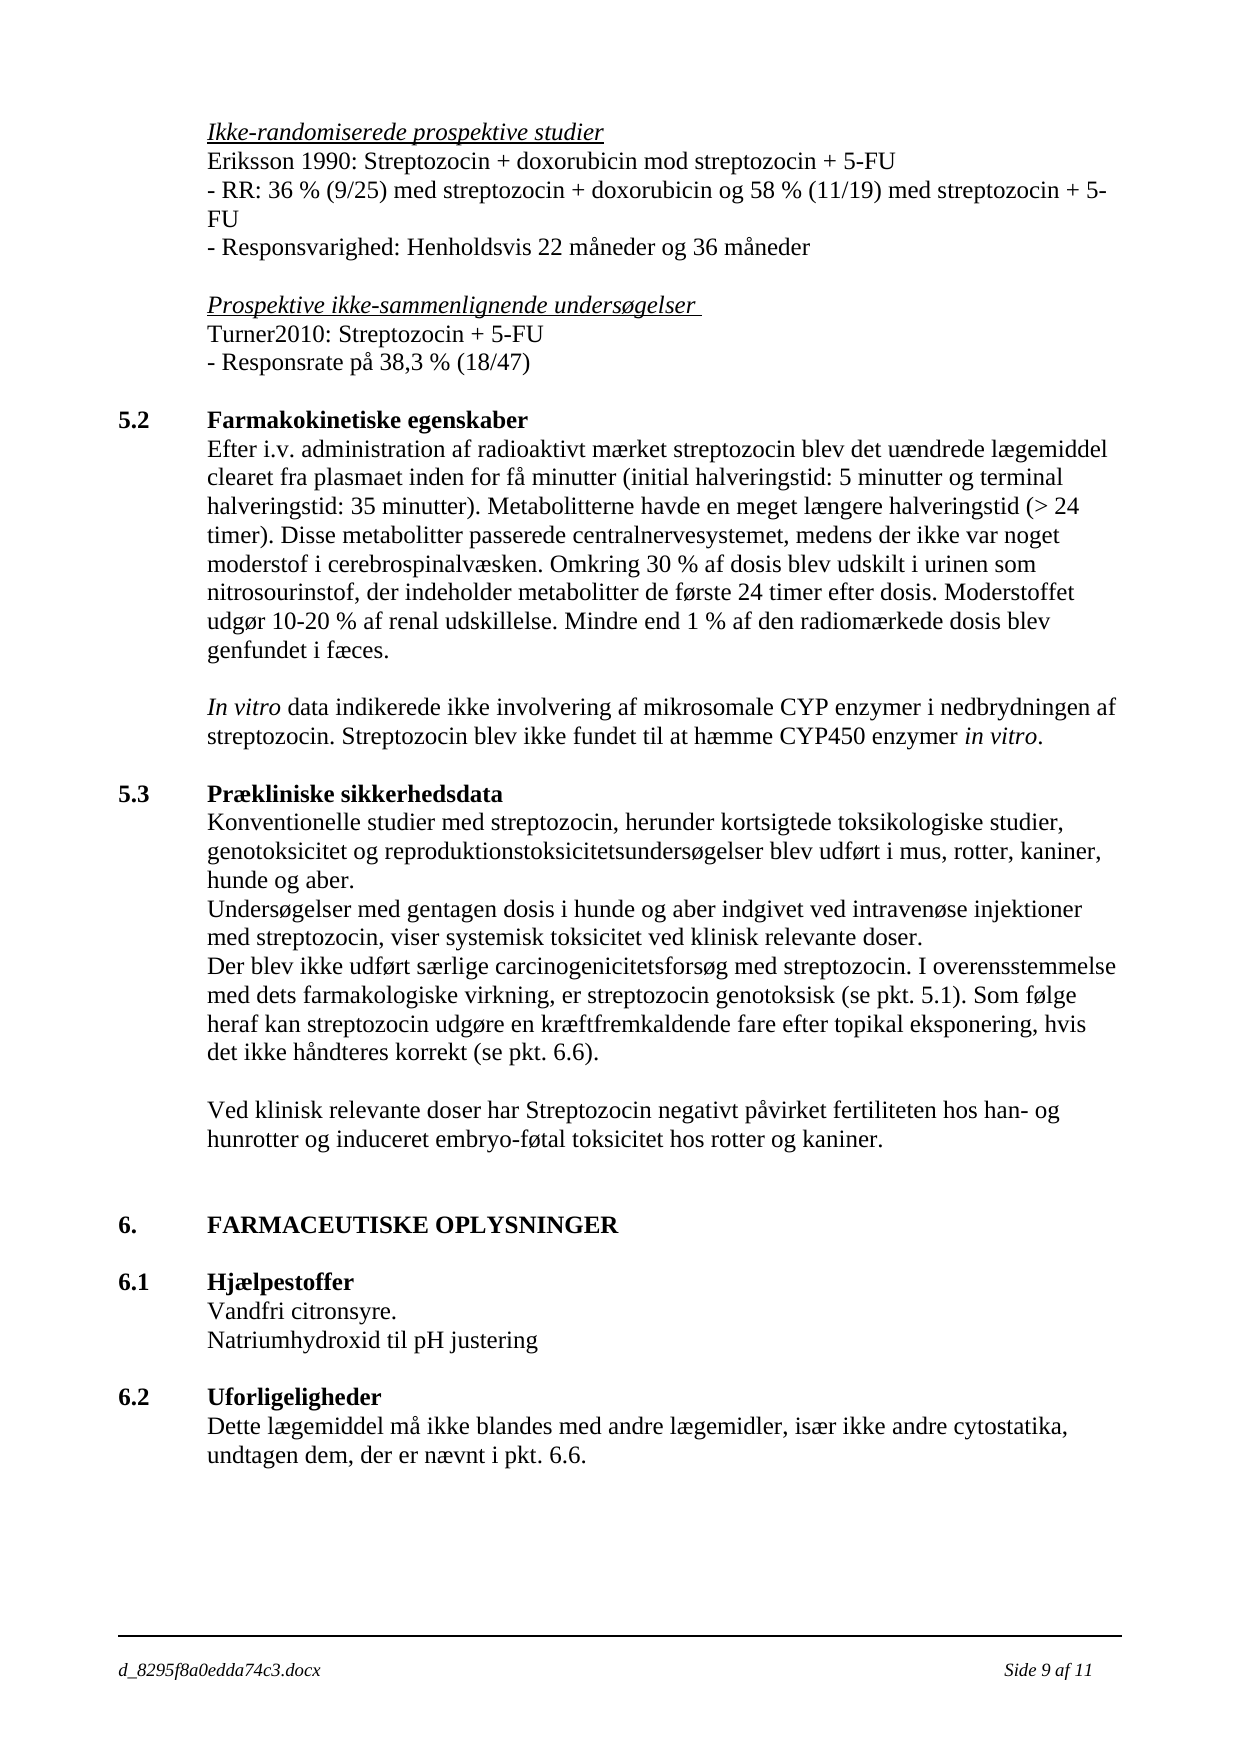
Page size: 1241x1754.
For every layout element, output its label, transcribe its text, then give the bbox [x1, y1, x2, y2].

text Vandfri citronsyre. [207, 1296, 1122, 1325]
text Dette lægemiddel må ikke blandes med andre lægemidler, især ikke andre cytostatika, undtagen dem, der er nævnt i pkt. 6.6. [118, 1411, 1122, 1469]
text Undersøgelser med gentagen dosis i hunde og aber indgivet ved intravenøse injektioner med streptozocin, viser systemisk toksicitet ved klinisk relevante doser. [118, 894, 1122, 951]
text - Responsrate på 38,3 % (18/47) [207, 347, 1122, 376]
text Der blev ikke udført særlige carcinogenicitetsforsøg med streptozocin. I overensstemmelse med dets farmakologiske virkning, er streptozocin genotoksisk (se pkt. 5.1). Som følge heraf kan streptozocin udgøre en kræftfremkaldende fare efter topikal eksponering, hvis det ikke håndteres korrekt (se pkt. 6.6). [118, 951, 1122, 1066]
text 6.2 Uforligeligheder [118, 1382, 1122, 1411]
text Eriksson 1990: Streptozocin + doxorubicin mod streptozocin + 5-FU [207, 146, 1122, 175]
text 5.3 Prækliniske sikkerhedsdata [118, 779, 1122, 807]
text Turner2010: Streptozocin + 5-FU [207, 319, 1122, 347]
text Efter i.v. administration af radioaktivt mærket streptozocin blev det uændrede lægemiddel clearet fra plasmaet inden for få minutter (initial halveringstid: 5 minutter og terminal halveringstid: 35 minutter). Metabolitterne havde en meget længere halveringstid (> 24 timer). Disse metabolitter passerede centralnervesystemet, medens der ikke var noget moderstof i cerebrospinalvæsken. Omkring 30 % af dosis blev udskilt i urinen som nitrosourinstof, der indeholder metabolitter de første 24 timer efter dosis. Moderstoffet udgør 10-20 % af renal udskillelse. Mindre end 1 % af den radiomærkede dosis blev genfundet i fæces. [118, 434, 1122, 664]
text 5.2 Farmakokinetiske egenskaber [118, 405, 1122, 434]
text Ved klinisk relevante doser har Streptozocin negativt påvirket fertiliteten hos han- og hunrotter og induceret embryo-føtal toksicitet hos rotter og kaniner. [118, 1095, 1122, 1152]
text In vitro data indikerede ikke involvering af mikrosomale CYP enzymer i nedbrydningen af streptozocin. Streptozocin blev ikke fundet til at hæmme CYP450 enzymer in vitro. [118, 692, 1122, 750]
text Konventionelle studier med streptozocin, herunder kortsigtede toksikologiske studier, genotoksicitet og reproduktionstoksicitetsundersøgelser blev udført i mus, rotter, kaniner, hunde og aber. [118, 807, 1122, 894]
text Natriumhydroxid til pH justering [207, 1325, 1122, 1354]
text Prospektive ikke-sammenlignende undersøgelser [207, 290, 1122, 319]
text - Responsvarighed: Henholdsvis 22 måneder og 36 måneder [207, 232, 1122, 261]
text 6. FARMACEUTISKE OPLYSNINGER [118, 1210, 1122, 1239]
text Ikke-randomiserede prospektive studier [207, 117, 1122, 146]
text - RR: 36 % (9/25) med streptozocin + doxorubicin og 58 % (11/19) med streptozocin + 5-FU [207, 175, 1122, 232]
text 6.1 Hjælpestoffer [118, 1267, 1122, 1296]
